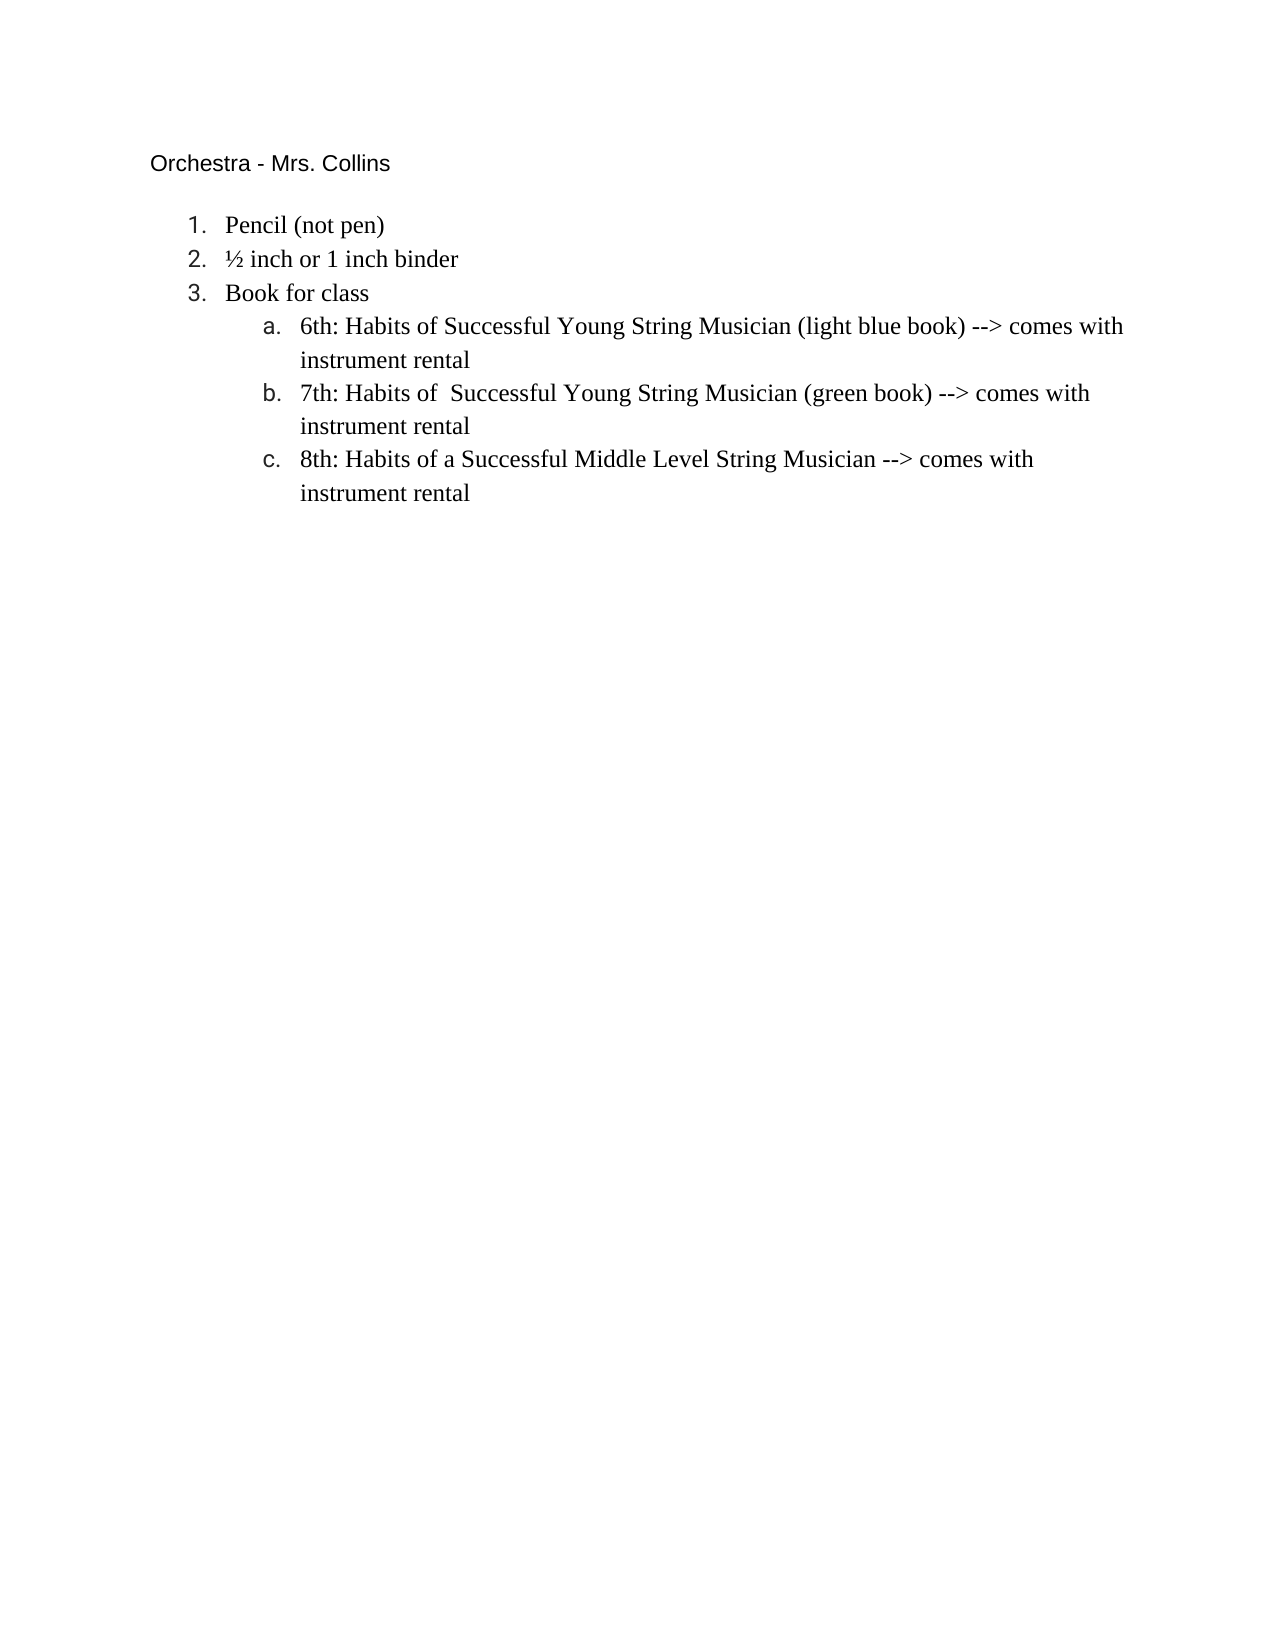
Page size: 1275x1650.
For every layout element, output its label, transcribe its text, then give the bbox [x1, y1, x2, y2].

list 6th: Habits of Successful Young String Musician (light blue book) --> comes with instrument rental [262, 311, 1125, 374]
list 8th: Habits of a Successful Middle Level String Musician --> comes with instrument rental [262, 444, 1125, 507]
list ½ inch or 1 inch binder [187, 244, 1125, 273]
list 7th: Habits of Successful Young String Musician (green book) --> comes with instrument rental [262, 378, 1125, 440]
text Orchestra - Mrs. Collins [150, 150, 1125, 176]
list Book for class [187, 278, 1125, 307]
list Pencil (not pen) [187, 210, 1125, 240]
